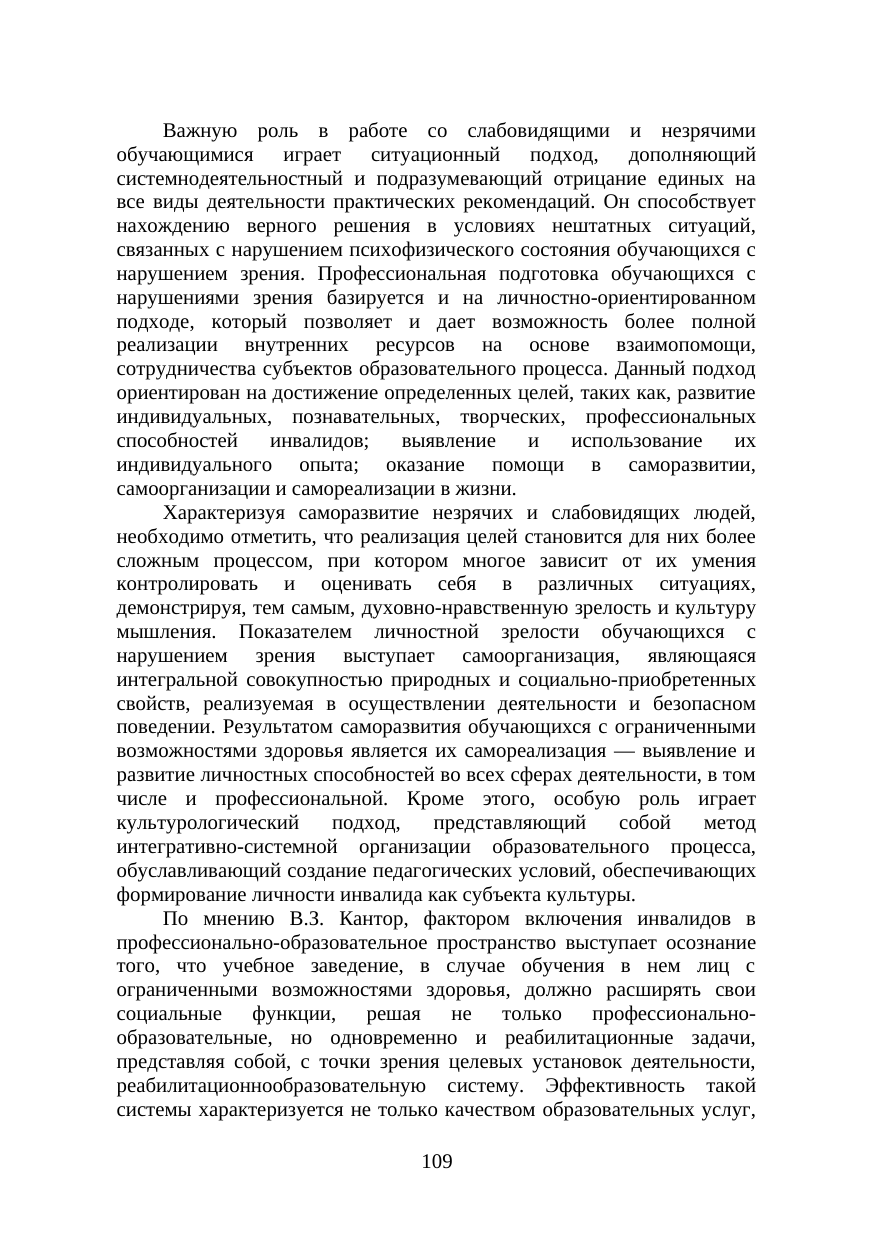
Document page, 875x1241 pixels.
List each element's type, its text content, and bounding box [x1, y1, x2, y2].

text Характеризуя саморазвитие незрячих и слабовидящих людей, необходимо отметить, что реализация целей становится для них более сложным процессом, при котором многое зависит от их умения контролировать и оценивать себя в различных ситуациях, демонстрируя, тем самым, духовно-нравственную зрелость и культуру мышления. Показателем личностной зрелости обучающихся с нарушением зрения выступает самоорганизация, являющаяся интегральной совокупностью природных и социально-приобретенных свойств, реализуемая в осуществлении деятельности и безопасном поведении. Результатом саморазвития обучающихся с ограниченными возможностями здоровья является их самореализация — выявление и развитие личностных способностей во всех сферах деятельности, в том числе и профессиональной. Кроме этого, особую роль играет культурологический подход, представляющий собой метод интегративно-системной организации образовательного процесса, обуславливающий создание педагогических условий, обеспечивающих формирование личности инвалида как субъекта культуры. [116, 500, 757, 906]
text Важную роль в работе со слабовидящими и незрячими обучающимися играет ситуационный подход, дополняющий системнодеятельностный и подразумевающий отрицание единых на все виды деятельности практических рекомендаций. Он способствует нахождению верного решения в условиях нештатных ситуаций, связанных с нарушением психофизического состояния обучающихся с нарушением зрения. Профессиональная подготовка обучающихся с нарушениями зрения базируется и на личностно-ориентированном подходе, который позволяет и дает возможность более полной реализации внутренних ресурсов на основе взаимопомощи, сотрудничества субъектов образовательного процесса. Данный подход ориентирован на достижение определенных целей, таких как, развитие индивидуальных, познавательных, творческих, профессиональных способностей инвалидов; выявление и использование их индивидуального опыта; оказание помощи в саморазвитии, самоорганизации и самореализации в жизни. [116, 118, 757, 499]
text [116, 906, 757, 1121]
